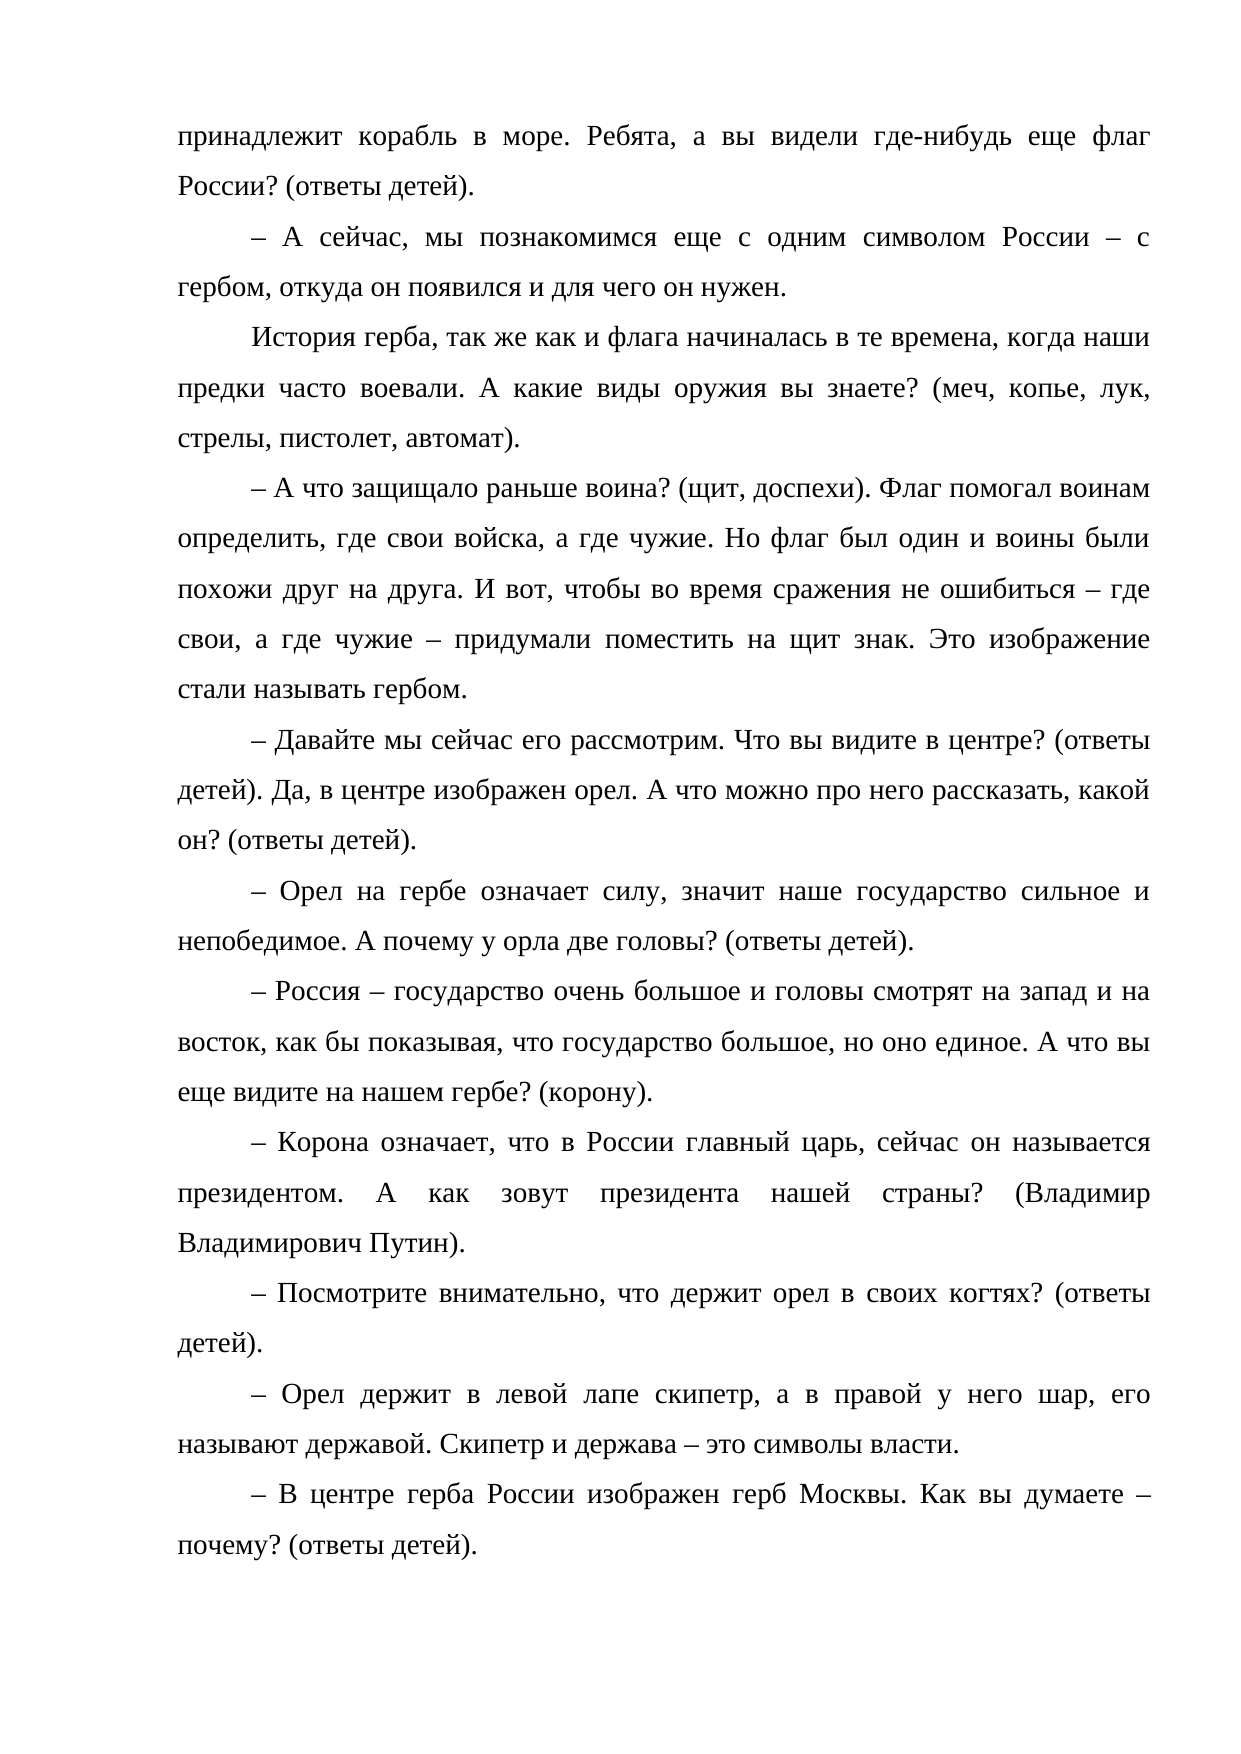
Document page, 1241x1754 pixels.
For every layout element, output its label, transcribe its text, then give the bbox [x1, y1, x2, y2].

list История герба, так же как и флага начиналась в те времена, когда наши предки часто воевали. А какие виды оружия вы знаете? (меч, копье, лук, стрелы, пистолет, автомат). [177, 319, 1152, 453]
list – Орел на гербе означает силу, значит наше государство сильное и непобедимое. А почему у орла две головы? (ответы детей). [177, 873, 1152, 957]
list – Посмотрите внимательно, что держит орел в своих когтях? (ответы детей). [177, 1275, 1152, 1359]
list – А что защищало раньше воина? (щит, доспехи). Флаг помогал воинам определить, где свои войска, а где чужие. Но флаг был один и воины были похожи друг на друга. И вот, чтобы во время сражения не ошибиться – где свои, а где чужие – придумали поместить на щит знак. Это изображение стали называть гербом. [177, 470, 1152, 705]
list – Россия – государство очень большое и головы смотрят на запад и на восток, как бы показывая, что государство большое, но оно единое. А что вы еще видите на нашем гербе? (корону). [177, 973, 1152, 1108]
list – А сейчас, мы познакомимся еще с одним символом России – с гербом, откуда он появился и для чего он нужен. [177, 219, 1152, 303]
list – Орел держит в левой лапе скипетр, а в правой у него шар, его называют державой. Скипетр и держава – это символы власти. [177, 1376, 1152, 1460]
list – Корона означает, что в России главный царь, сейчас он называется президентом. А как зовут президента нашей страны? (Владимир Владимирович Путин). [177, 1124, 1152, 1258]
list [177, 118, 1152, 202]
list – В центре герба России изображен герб Москвы. Как вы думаете – почему? (ответы детей). [177, 1477, 1152, 1560]
list – Давайте мы сейчас его рассмотрим. Что вы видите в центре? (ответы детей). Да, в центре изображен орел. А что можно про него рассказать, какой он? (ответы детей). [177, 722, 1152, 856]
